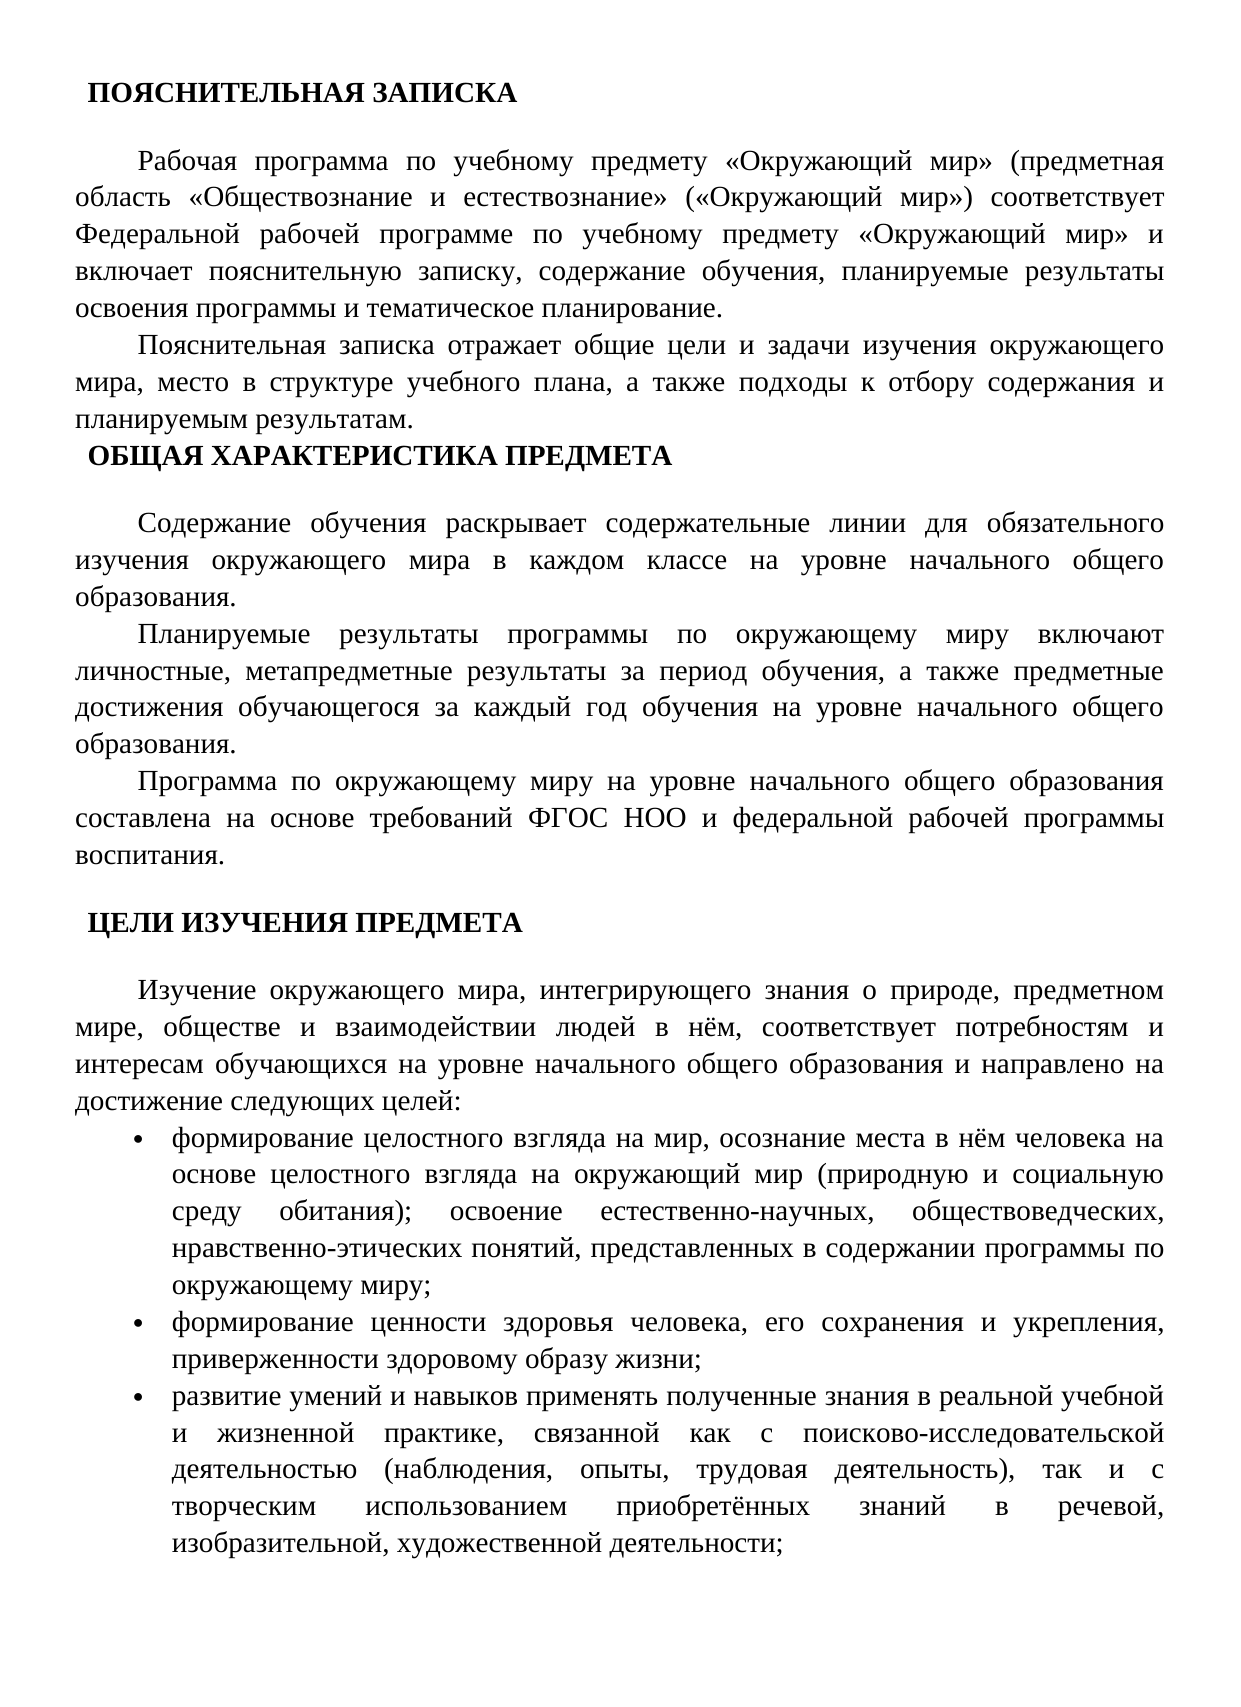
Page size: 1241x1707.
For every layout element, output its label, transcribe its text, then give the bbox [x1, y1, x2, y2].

text Программа по окружающему миру на уровне начального общего образования составлена на основе требований ФГОС НОО и федеральной рабочей программы воспитания. [75, 763, 1165, 871]
list формирование целостного взгляда на мир, осознание места в нём человека на основе целостного взгляда на окружающий мир (природную и социальную среду обитания); освоение естественно-научных, обществоведческих, нравственно-этических понятий, представленных в содержании программы по окружающему миру; [134, 1120, 1165, 1301]
text Пояснительная записка отражает общие цели и задачи изучения окружающего мира, место в структуре учебного плана, а также подходы к отбору содержания и планируемым результатам. [75, 327, 1165, 434]
list развитие умений и навыков применять полученные знания в реальной учебной и жизненной практике, связанной как с поисково-исследовательской деятельностью (наблюдения, опыты, трудовая деятельность), так и с творческим использованием приобретённых знаний в речевой, изобразительной, художественной деятельности; [134, 1378, 1165, 1559]
text Рабочая программа по учебному предмету «Окружающий мир» (предметная область «Обществознание и естествознание» («Окружающий мир») соответствует Федеральной рабочей программе по учебному предмету «Окружающий мир» и включает пояснительную записку, содержание обучения, планируемые результаты освоения программы и тематическое планирование. [75, 143, 1165, 324]
text ОБЩАЯ ХАРАКТЕРИСТИКА ПРЕДМЕТА [87, 438, 1165, 471]
text Изучение окружающего мира, интегрирующего знания о природе, предметном мире, обществе и взаимодействии людей в нём, соответствует потребностям и интересам обучающихся на уровне начального общего образования и направлено на достижение следующих целей: [75, 972, 1165, 1116]
text Планируемые результаты программы по окружающему миру включают личностные, метапредметные результаты за период обучения, а также предметные достижения обучающегося за каждый год обучения на уровне начального общего образования. [75, 616, 1165, 760]
text Содержание обучения раскрывает содержательные линии для обязательного изучения окружающего мира в каждом классе на уровне начального общего образования. [75, 505, 1165, 612]
list формирование ценности здоровья человека, его сохранения и укрепления, приверженности здоровому образу жизни; [134, 1304, 1165, 1374]
text ПОЯСНИТЕЛЬНАЯ ЗАПИСКА [87, 75, 1165, 108]
text ЦЕЛИ ИЗУЧЕНИЯ ПРЕДМЕТА [87, 905, 1165, 938]
